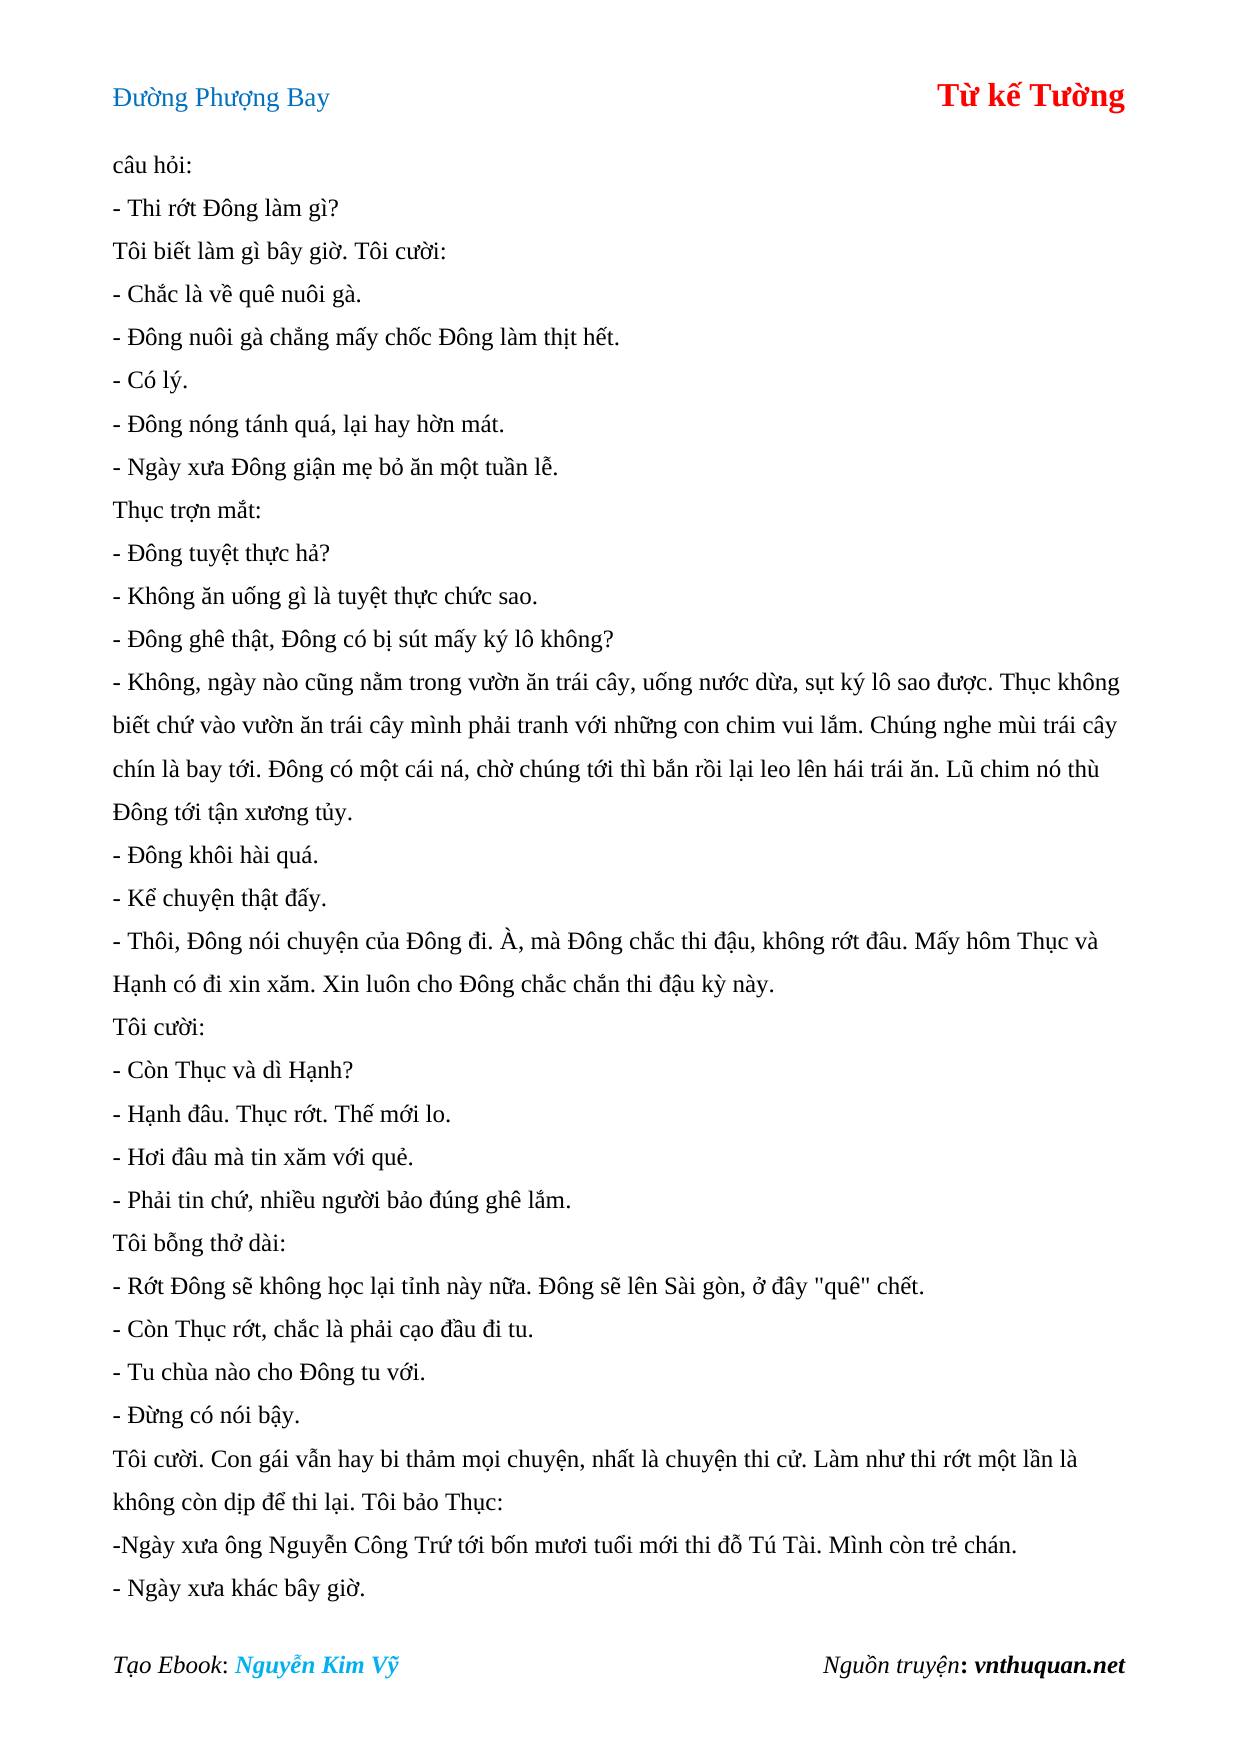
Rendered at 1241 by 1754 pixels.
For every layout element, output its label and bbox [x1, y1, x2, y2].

text [112, 150, 1128, 1602]
